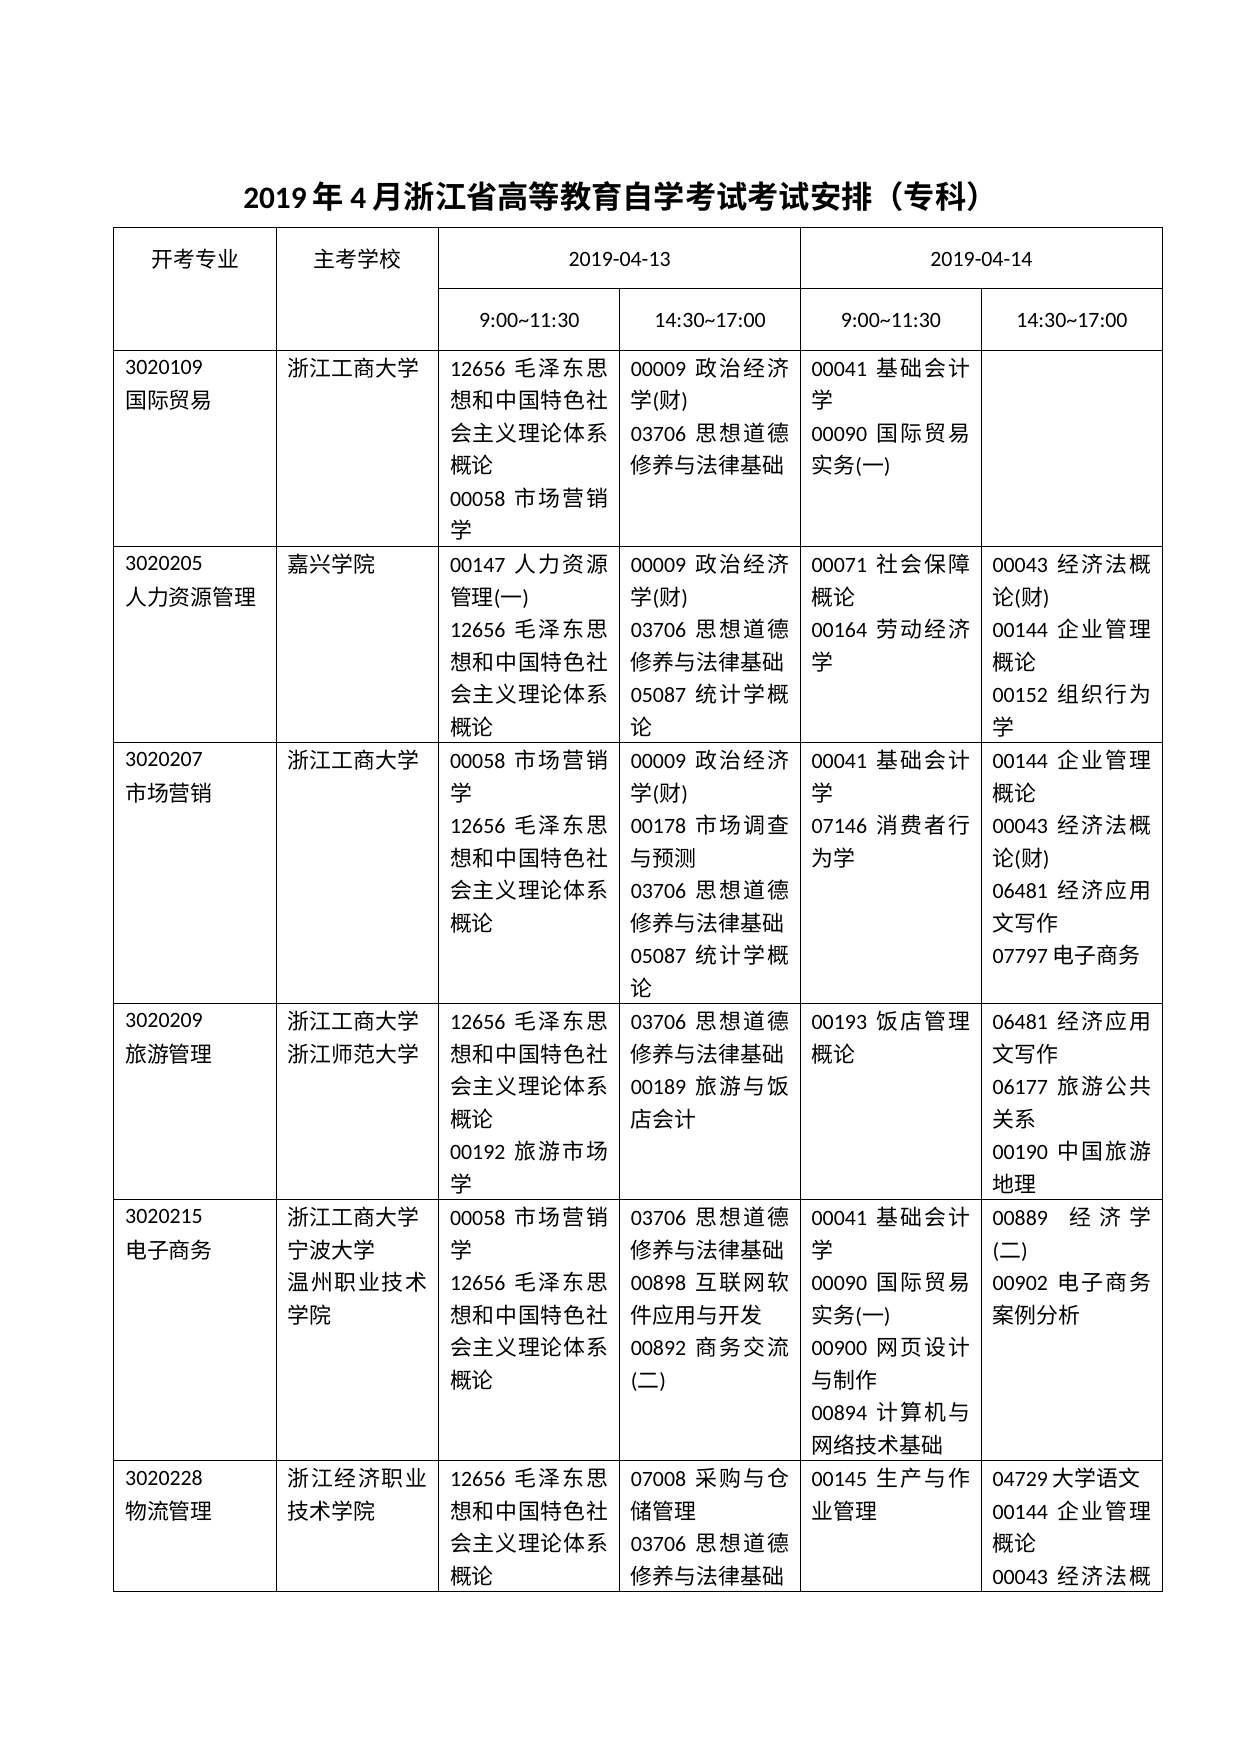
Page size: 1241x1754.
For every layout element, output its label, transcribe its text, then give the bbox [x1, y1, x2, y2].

table_cell 9:00~11:30 [801, 289, 981, 349]
table_cell 00009 政治经济学(财) 00178 市场调查与预测 03706 思想道德修养与法律基础 05087 统计学概论 [620, 743, 800, 1003]
table_cell 00041 基础会计学 07146 消费者行为学 [801, 743, 981, 1003]
table_cell 浙江工商大学 [277, 743, 438, 1003]
table_cell 14:30~17:00 [620, 289, 800, 349]
table_cell 12656 毛泽东思想和中国特色社会主义理论体系概论 00192 旅游市场学 [439, 1004, 619, 1199]
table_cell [982, 1461, 1162, 1591]
table_header 主考学校 [277, 228, 438, 288]
table_cell 00193 饭店管理概论 [801, 1004, 981, 1199]
table_cell [277, 288, 438, 349]
table_cell 嘉兴学院 [277, 547, 438, 742]
table_cell 00071 社会保障概论 00164 劳动经济学 [801, 547, 981, 742]
table_header 2019-04-14 [801, 228, 1162, 288]
table_cell 03706 思想道德修养与法律基础 00898 互联网软件应用与开发 00892 商务交流(二) [620, 1200, 800, 1460]
table_cell 3020109 国际贸易 [114, 351, 276, 546]
table_cell [982, 351, 1162, 546]
table_cell 12656 毛泽东思想和中国特色社会主义理论体系概论 00058 市场营销学 [439, 351, 619, 546]
table_cell 00145 生产与作业管理 [801, 1461, 981, 1591]
table_cell 浙江经济职业技术学院 [277, 1461, 438, 1591]
table_cell [114, 288, 276, 349]
table_cell 3020207 市场营销 [114, 743, 276, 1003]
table_cell 00041 基础会计学 00090 国际贸易实务(一) 00900 网页设计与制作 00894 计算机与网络技术基础 [801, 1200, 981, 1460]
table_cell 3020215 电子商务 [114, 1200, 276, 1460]
table_cell 3020205 人力资源管理 [114, 547, 276, 742]
table_cell 00009 政治经济学(财) 03706 思想道德修养与法律基础 05087 统计学概论 [620, 547, 800, 742]
table_cell 浙江工商大学 宁波大学 温州职业技术学院 [277, 1200, 438, 1460]
table_cell 浙江工商大学 [277, 351, 438, 546]
table_header 开考专业 [114, 228, 276, 288]
text 2019年4月浙江省高等教育自学考试考试安排（专科） [187, 162, 1053, 227]
table_header 2019-04-13 [439, 228, 800, 288]
table_cell 00041 基础会计学 00090 国际贸易实务(一) [801, 351, 981, 546]
table_cell 00889 经济学(二) 00902 电子商务案例分析 [982, 1200, 1162, 1460]
table_cell 00043 经济法概论(财) 00144 企业管理概论 00152 组织行为学 [982, 547, 1162, 742]
table_cell 00147 人力资源管理(一) 12656 毛泽东思想和中国特色社会主义理论体系概论 [439, 547, 619, 742]
table_cell 14:30~17:00 [982, 289, 1162, 349]
table_cell 9:00~11:30 [439, 289, 619, 349]
table_cell 00144 企业管理概论 00043 经济法概论(财) 06481 经济应用文写作 07797 电子商务 [982, 743, 1162, 1003]
table_cell 3020228 物流管理 [114, 1461, 276, 1591]
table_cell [439, 1461, 619, 1591]
table_cell 00058 市场营销学 12656 毛泽东思想和中国特色社会主义理论体系概论 [439, 743, 619, 1003]
table_cell 浙江工商大学 浙江师范大学 [277, 1004, 438, 1199]
table_cell 06481 经济应用文写作 06177 旅游公共关系 00190 中国旅游地理 [982, 1004, 1162, 1199]
table_cell 03706 思想道德修养与法律基础 00189 旅游与饭店会计 [620, 1004, 800, 1199]
table_cell 00058 市场营销学 12656 毛泽东思想和中国特色社会主义理论体系概论 [439, 1200, 619, 1460]
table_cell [620, 1461, 800, 1591]
table_cell 00009 政治经济学(财) 03706 思想道德修养与法律基础 [620, 351, 800, 546]
table_cell 3020209 旅游管理 [114, 1004, 276, 1199]
